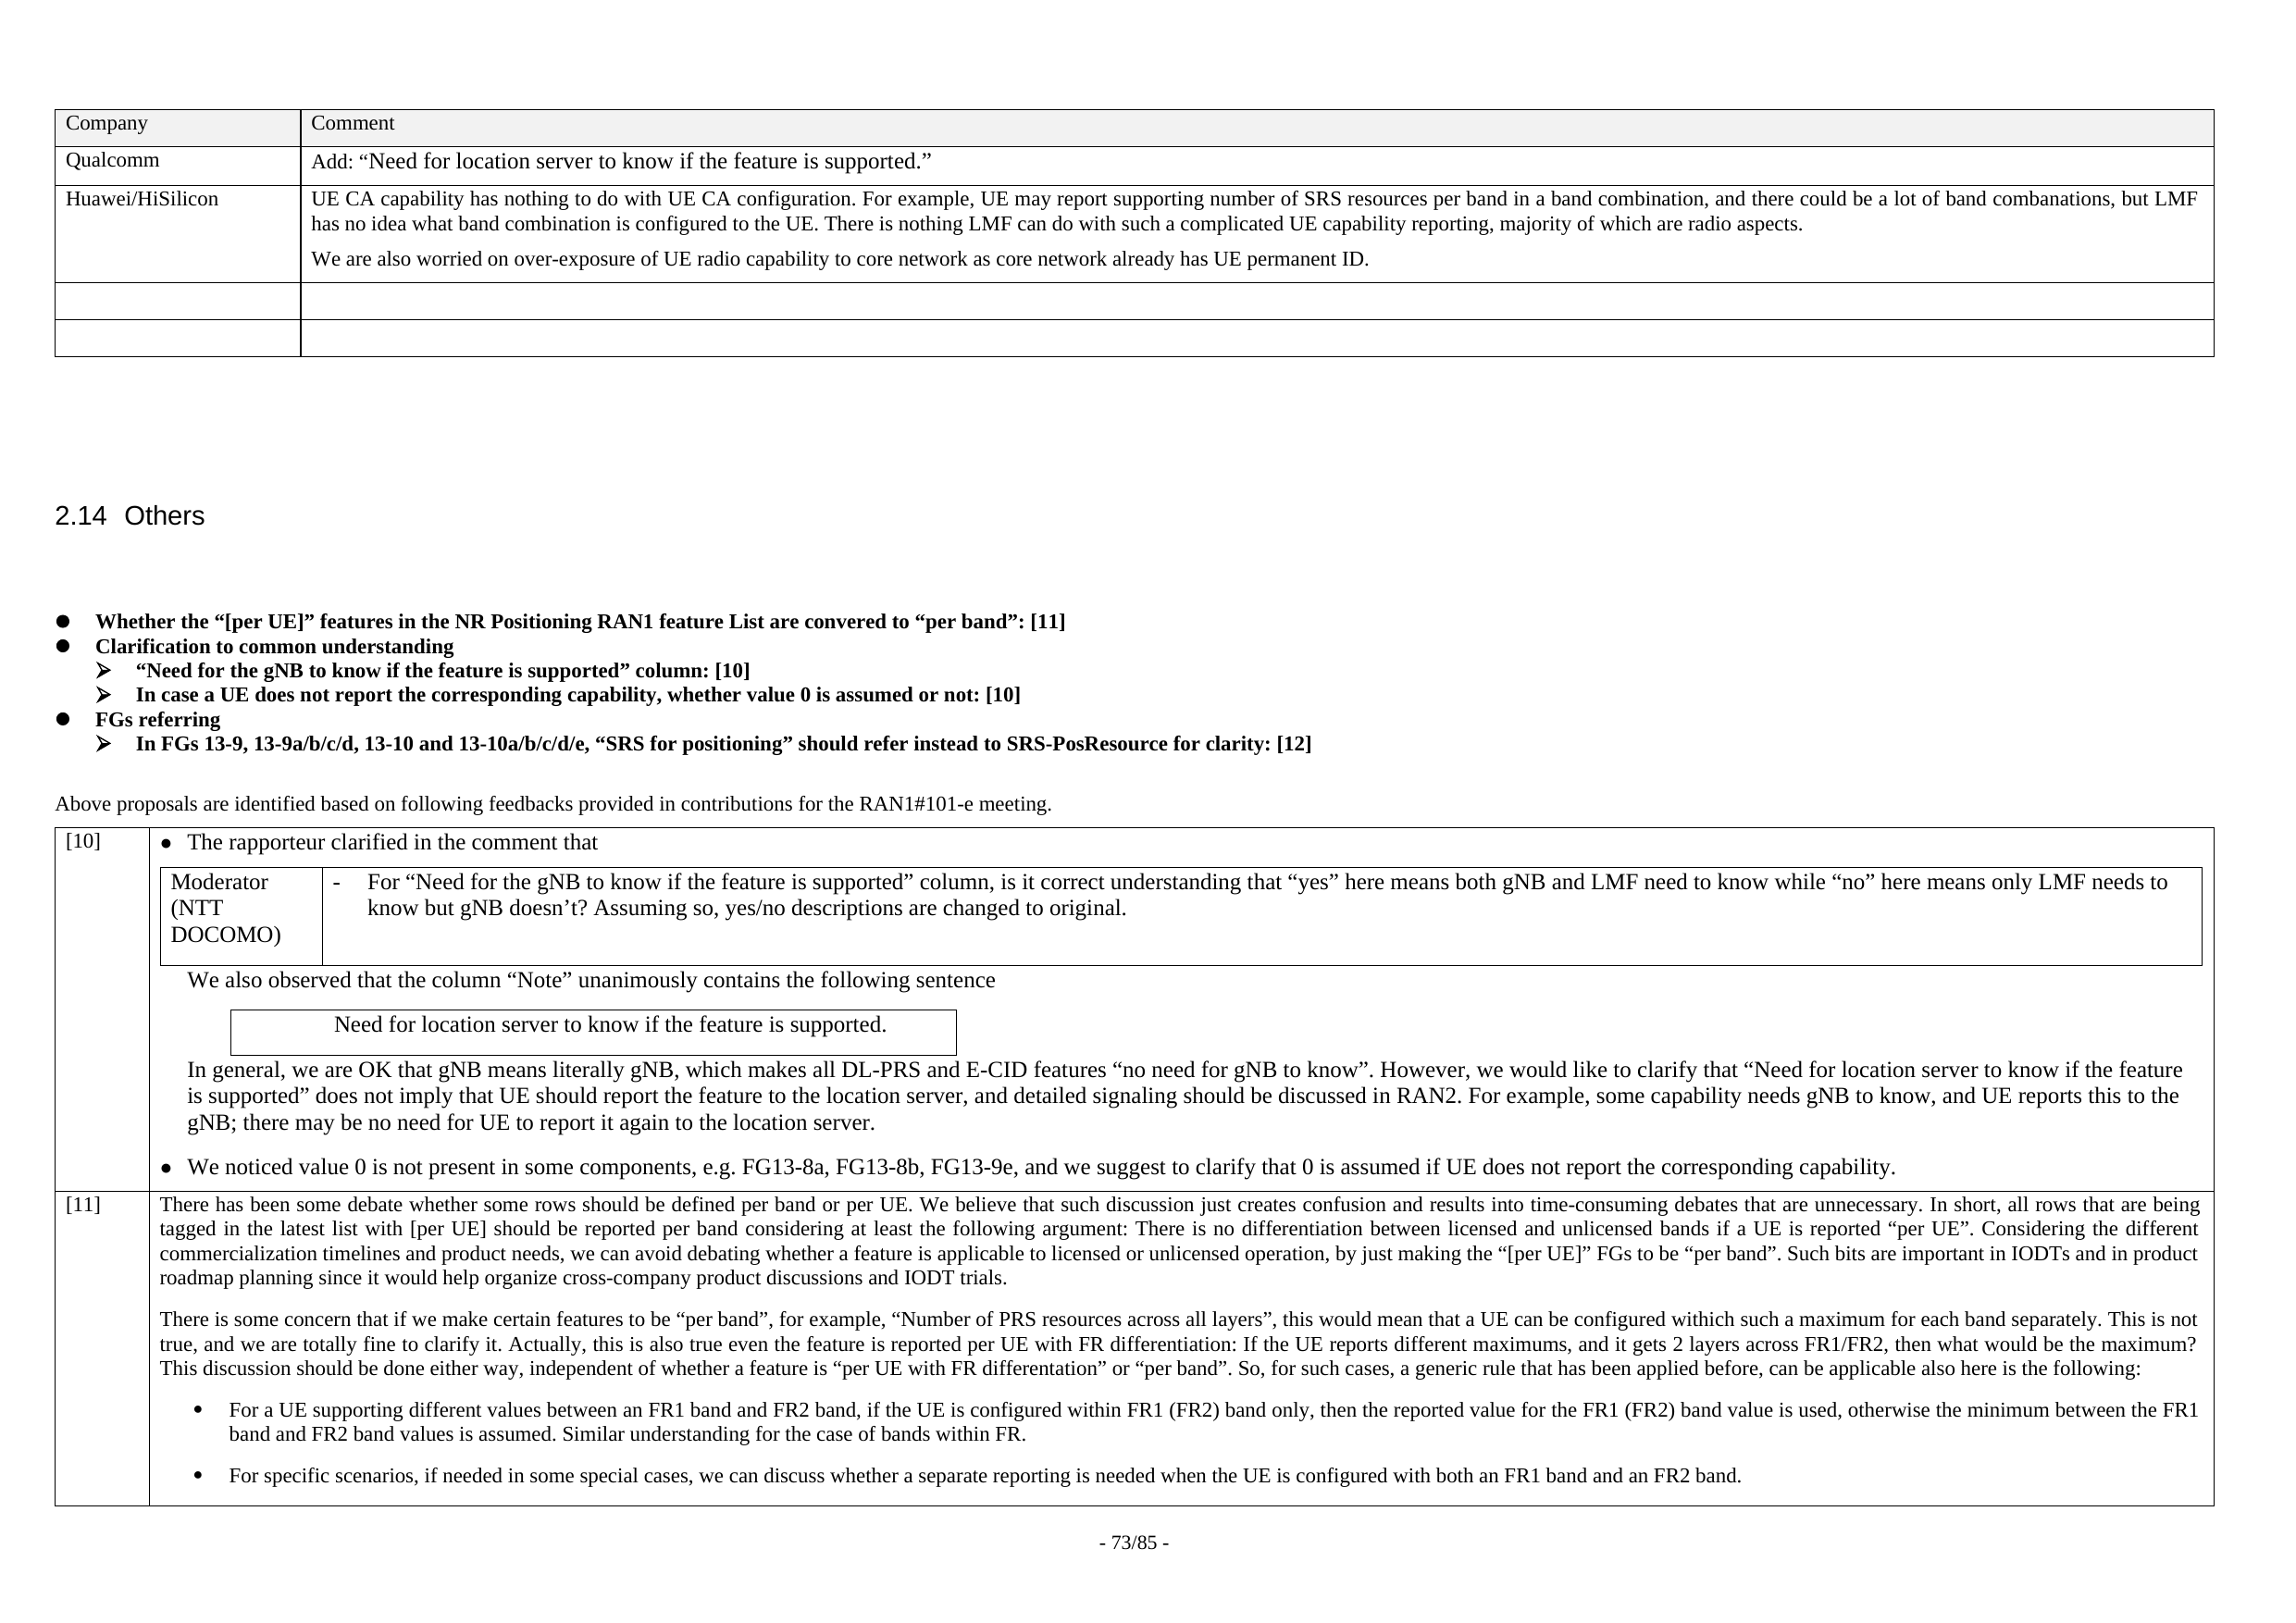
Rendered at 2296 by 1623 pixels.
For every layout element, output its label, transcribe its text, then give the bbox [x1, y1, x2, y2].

table_cell Huawei/HiSilicon [56, 186, 300, 282]
table_header Company [56, 110, 300, 146]
text Above proposals are identified based on following feedbacks provided in contributions for the RAN1#101-e meeting. [55, 791, 2214, 816]
table_cell UE CA capability has nothing to do with UE CA configuration. For example, UE may report supporting number of SRS resources per band in a band combination, and there could be a lot of band combanations, but LMF has no idea what band combination is configured to the UE. There is nothing LMF can do with such a complicated UE capability reporting, majority of which are radio aspects. We are also worried on over-exposure of UE radio capability to core network as core network already has UE permanent ID. [302, 186, 2214, 282]
list “Need for the gNB to know if the feature is supported” column: [10] [95, 658, 2214, 682]
table_cell [11] [56, 1192, 149, 1505]
table_header The rapporteur clarified in the comment that We also observed that the column “Note” unanimously contains the following sentence In general, we are OK that gNB means literally gNB, which makes all DL-PRS and E-CID features “no need for gNB to know”. However, we would like to clarify that “Need for location server to know if the feature is supported” does not imply that UE should report the feature to the location server, and detailed signaling should be discussed in RAN2. For example, some capability needs gNB to know, and UE reports this to the gNB; there may be no need for UE to report it again to the location server. We noticed value 0 is not present in some components, e.g. FG13-8a, FG13-8b, FG13-9e, and we suggest to clarify that 0 is assumed if UE does not report the corresponding capability. [150, 828, 2214, 1191]
list In FGs 13-9, 13-9a/b/c/d, 13-10 and 13-10a/b/c/d/e, “SRS for positioning” should refer instead to SRS-PosResource for clarity: [12] [95, 731, 2214, 756]
table_cell [56, 320, 300, 356]
table_cell [56, 283, 300, 319]
table_cell Qualcomm [56, 147, 300, 185]
subtitle 2.14 Others [55, 500, 2214, 531]
table_cell [302, 320, 2214, 356]
list Whether the “[per UE]” features in the NR Positioning RAN1 feature List are convered to “per band”: [11] [55, 609, 2214, 634]
table_cell [302, 283, 2214, 319]
list In case a UE does not report the corresponding capability, whether value 0 is assumed or not: [10] [95, 682, 2214, 707]
table_header Comment [302, 110, 2214, 146]
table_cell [150, 1192, 2214, 1505]
list Clarification to common understanding [55, 634, 2214, 658]
list FGs referring [55, 707, 2214, 731]
table_header [10] [56, 828, 149, 1191]
table_cell Add: “Need for location server to know if the feature is supported.” [302, 147, 2214, 185]
